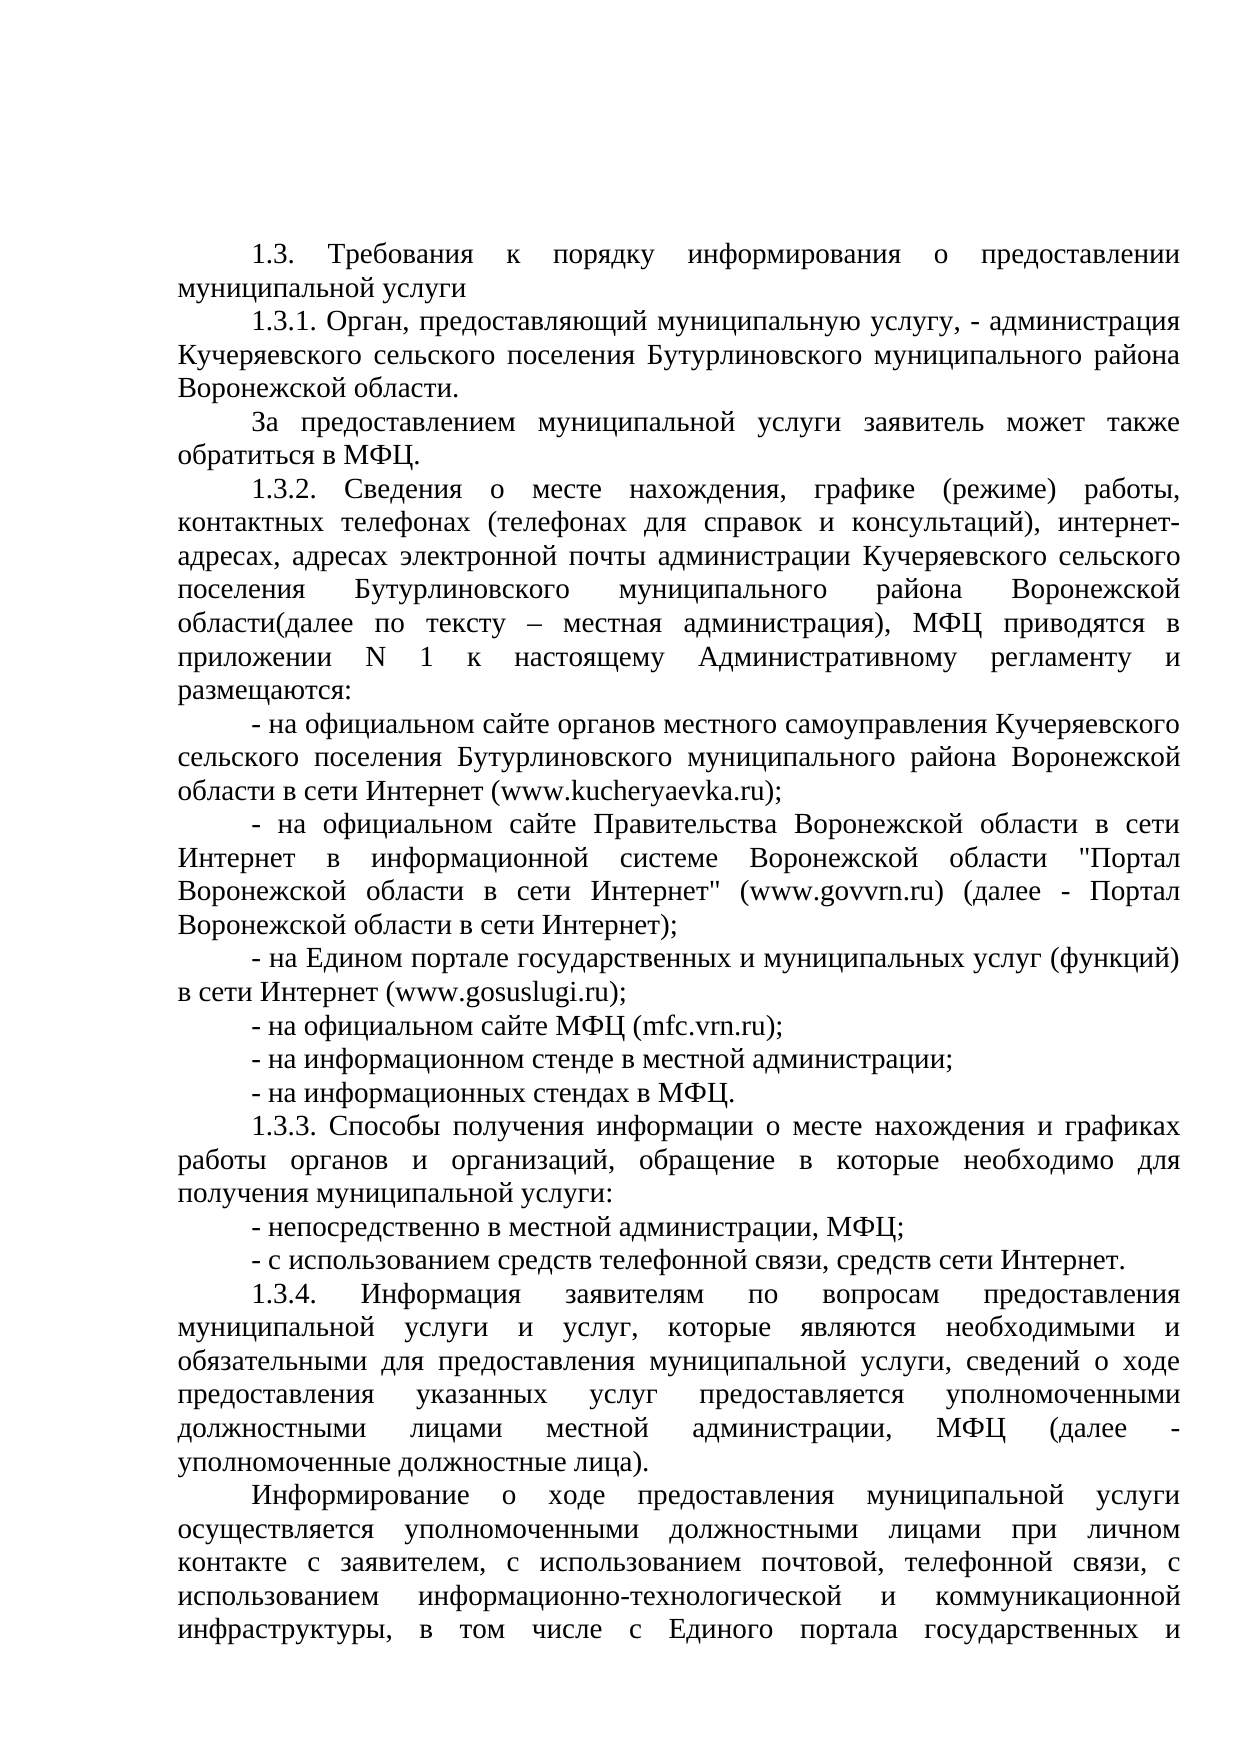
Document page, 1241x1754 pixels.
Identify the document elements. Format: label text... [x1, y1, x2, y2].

text - с использованием средств телефонной связи, средств сети Интернет. [177, 1242, 1181, 1276]
text - на официальном сайте органов местного самоуправления Кучеряевского сельского поселения Бутурлиновского муниципального района Воронежской области в сети Интернет (www.kucheryaevka.ru); [177, 706, 1181, 806]
text За предоставлением муниципальной услуги заявитель может также обратиться в МФЦ. [177, 404, 1181, 471]
text 1.3.4. Информация заявителям по вопросам предоставления муниципальной услуги и услуг, которые являются необходимыми и обязательными для предоставления муниципальной услуги, сведений о ходе предоставления указанных услуг предоставляется уполномоченными должностными лицами местной администрации, МФЦ (далее - уполномоченные должностные лица). [177, 1276, 1181, 1477]
text 1.3.2. Сведения о месте нахождения, графике (режиме) работы, контактных телефонах (телефонах для справок и консультаций), интернет-адресах, адресах электронной почты администрации Кучеряевского сельского поселения Бутурлиновского муниципального района Воронежской области(далее по тексту – местная администрация), МФЦ приводятся в приложении N 1 к настоящему Административному регламенту и размещаются: [177, 471, 1181, 706]
text - на Едином портале государственных и муниципальных услуг (функций) в сети Интернет (www.gosuslugi.ru); [177, 941, 1181, 1008]
text 1.3.3. Способы получения информации о месте нахождения и графиках работы органов и организаций, обращение в которые необходимо для получения муниципальной услуги: [177, 1108, 1181, 1209]
text 1.3.1. Орган, предоставляющий муниципальную услугу, - администрация Кучеряевского сельского поселения Бутурлиновского муниципального района Воронежской области. [177, 303, 1181, 404]
text 1.3. Требования к порядку информирования о предоставлении муниципальной услуги [177, 236, 1181, 303]
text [177, 1477, 1181, 1645]
text - на информационных стендах в МФЦ. [177, 1075, 1181, 1108]
text - на официальном сайте МФЦ (mfc.vrn.ru); [177, 1008, 1181, 1041]
text - на информационном стенде в местной администрации; [177, 1041, 1181, 1075]
text - на официальном сайте Правительства Воронежской области в сети Интернет в информационной системе Воронежской области "Портал Воронежской области в сети Интернет" (www.govvrn.ru) (далее - Портал Воронежской области в сети Интернет); [177, 806, 1181, 941]
text - непосредственно в местной администрации, МФЦ; [177, 1209, 1181, 1242]
